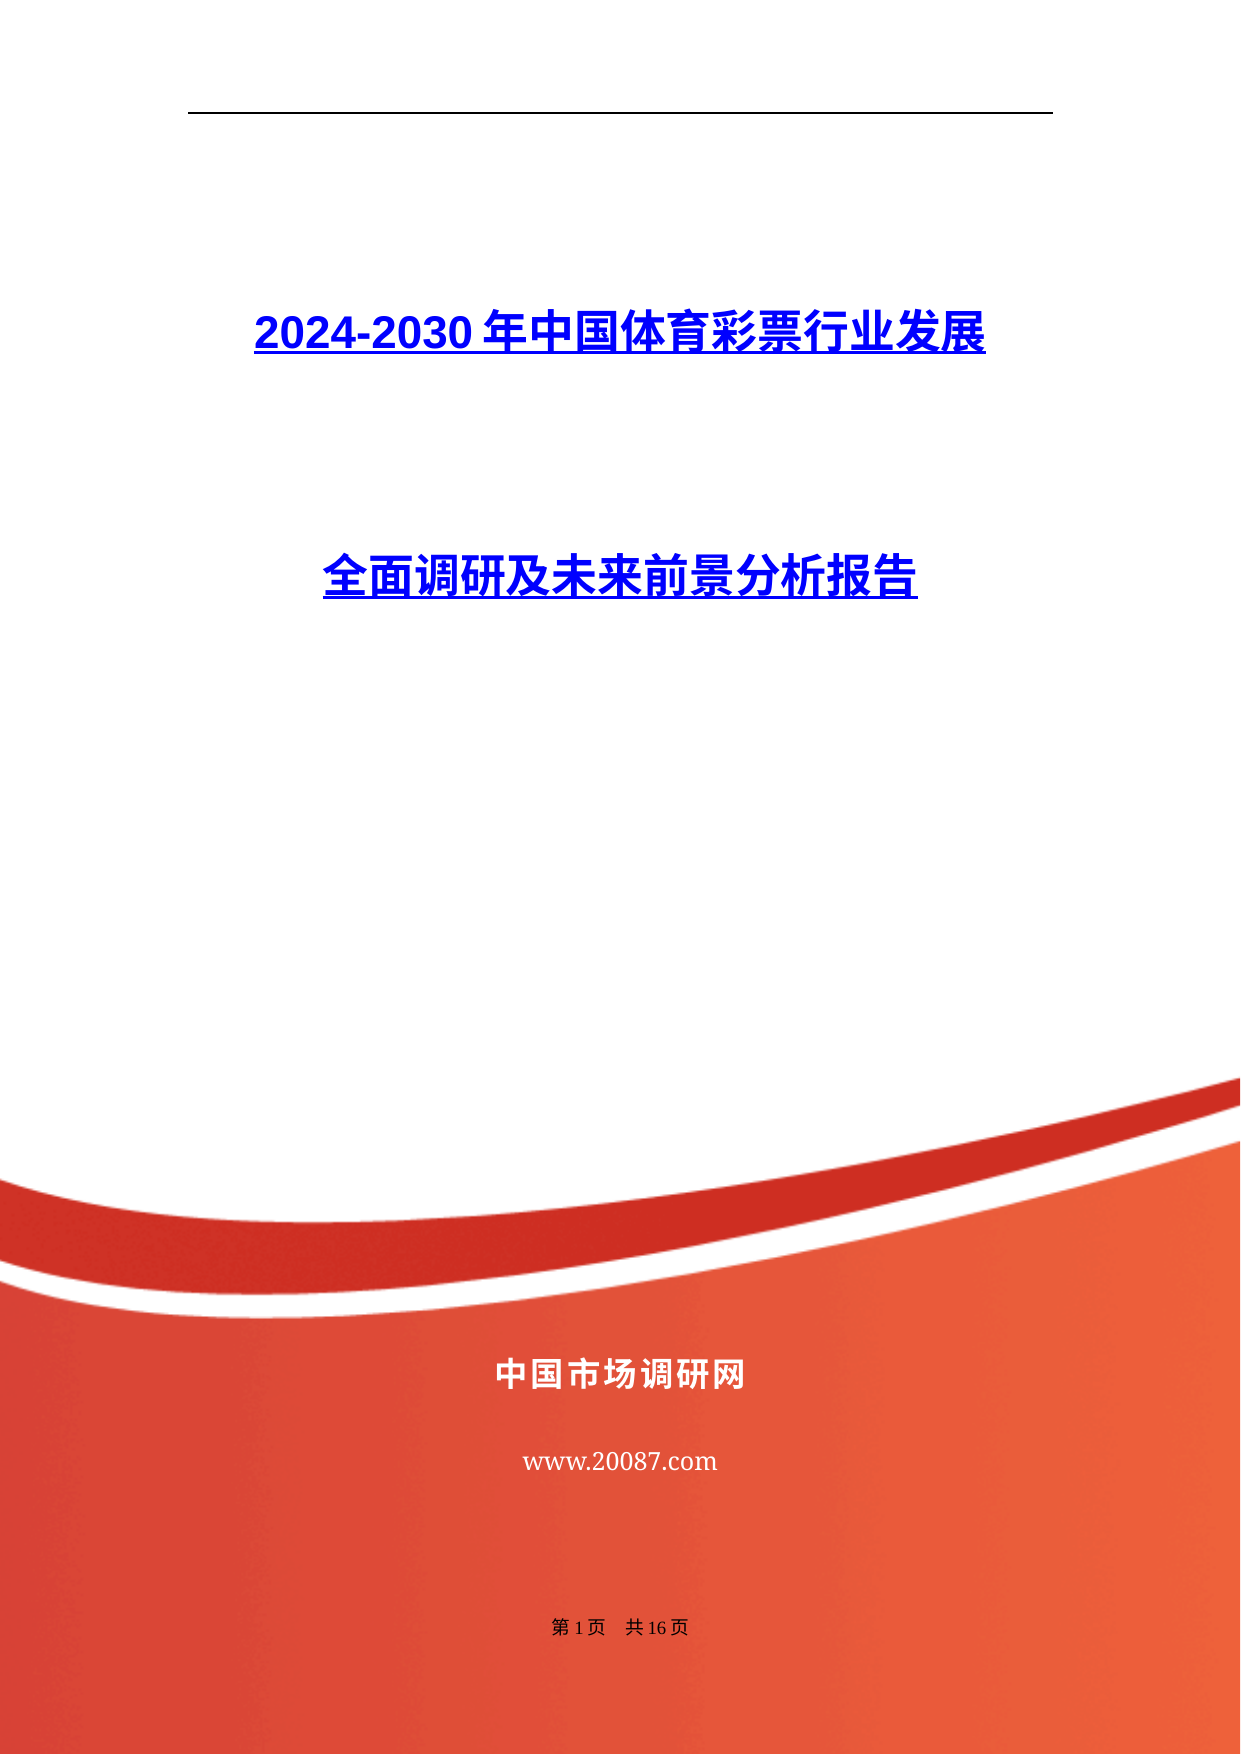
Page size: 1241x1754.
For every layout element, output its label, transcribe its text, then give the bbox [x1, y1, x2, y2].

text www.20087.com [187, 1428, 1053, 1493]
picture [0, 1006, 1241, 1754]
table_header 2024-2030年中国体育彩票行业发展全面调研及未来前景分析报告 [188, 207, 1053, 773]
subtitle 中国市场调研网 [187, 1339, 1053, 1404]
